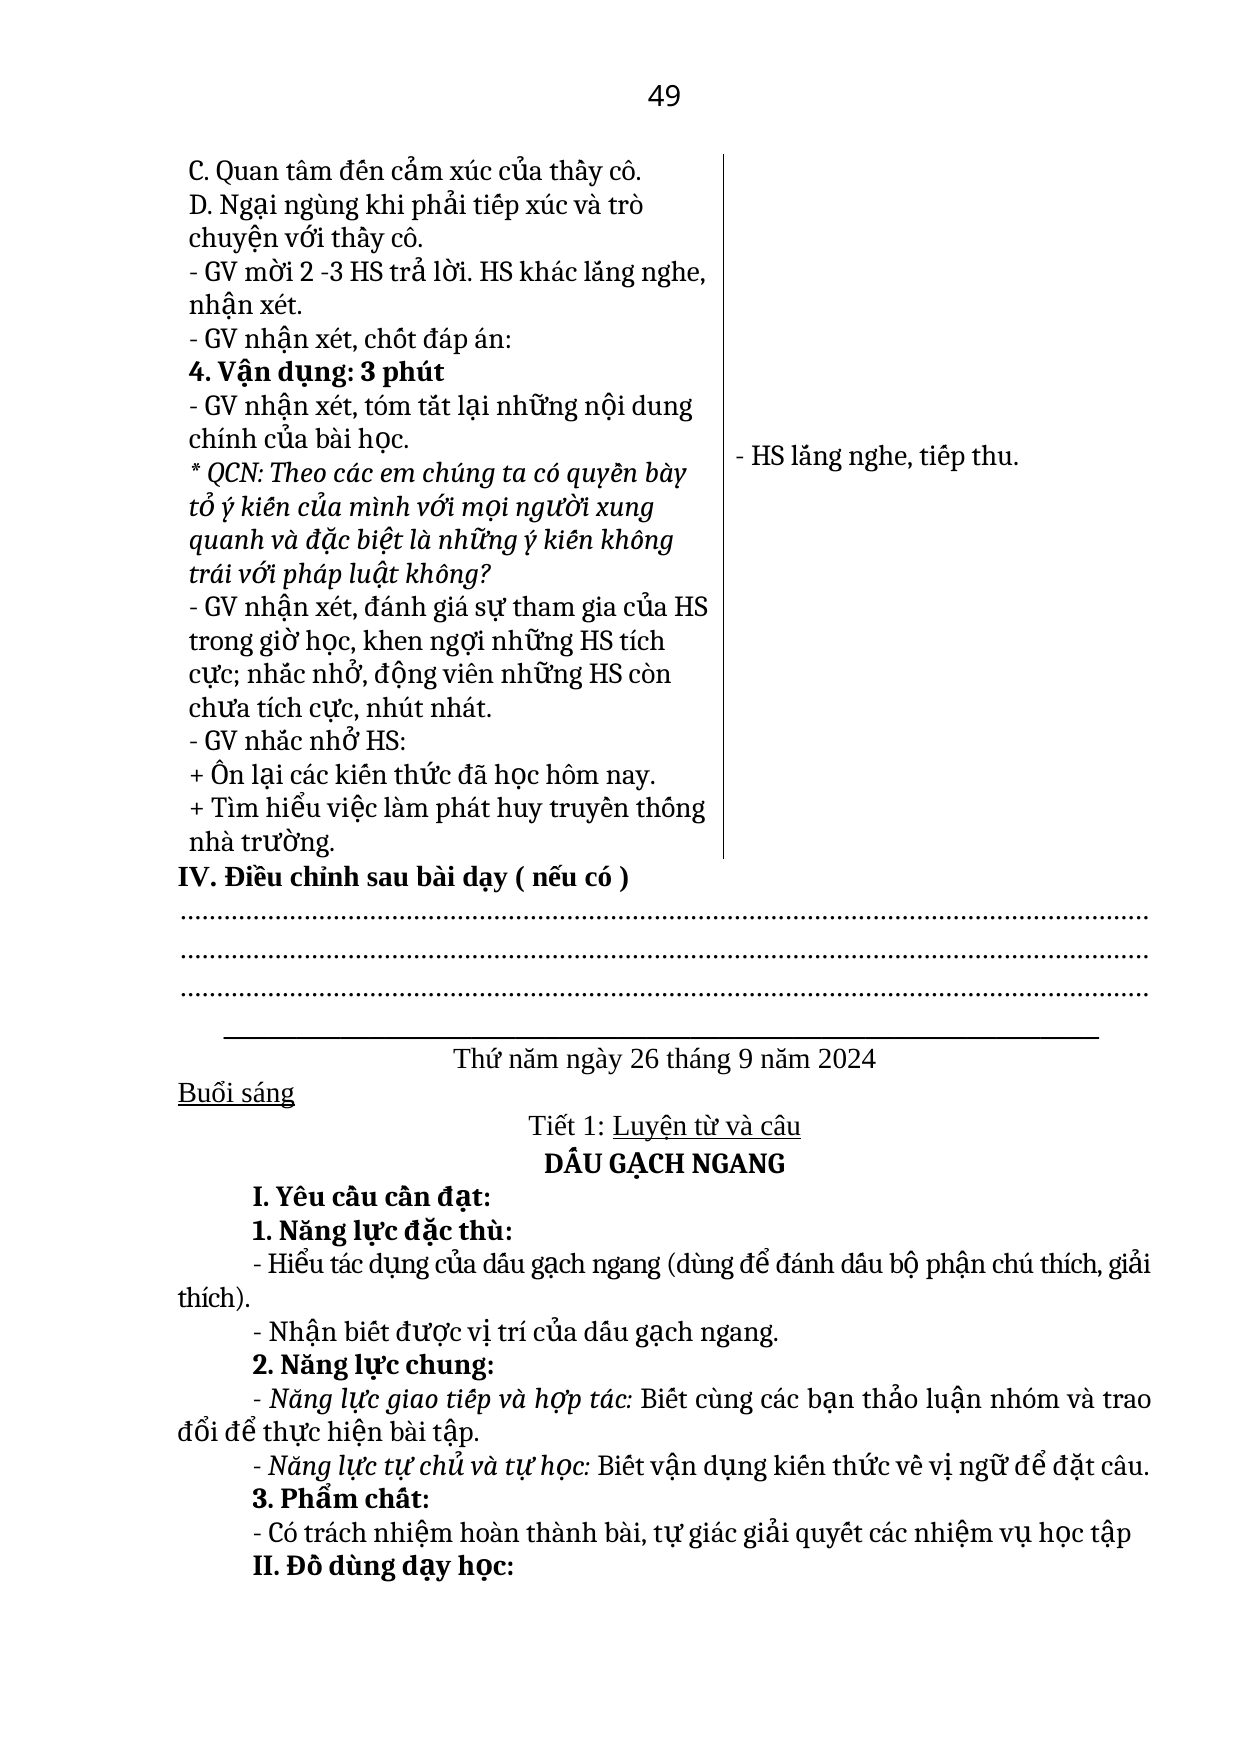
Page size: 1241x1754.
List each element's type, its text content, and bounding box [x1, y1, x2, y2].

text IV. Điều chỉnh sau bài dạy ( nếu có ) [177, 859, 1152, 892]
text Thứ năm ngày 26 tháng 9 năm 2024 [177, 1041, 1152, 1075]
text - Năng lực tự chủ và tự học: Biết vận dụng kiến thức về vị ngữ để đặt câu. [177, 1449, 1152, 1482]
text Buổi sáng [177, 1075, 1152, 1108]
text ____________________________________________________________ [177, 1008, 1152, 1041]
text II. Đồ dùng dạy học: [177, 1549, 1152, 1583]
text DẤU GẠCH NGANG [177, 1147, 1152, 1181]
text 1. Năng lực đặc thù: [177, 1214, 1152, 1248]
text - Có trách nhiệm hoàn thành bài, tự giác giải quyết các nhiệm vụ học tập [177, 1516, 1152, 1549]
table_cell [724, 154, 1240, 859]
text - Nhận biết được vị trí của dấu gạch ngang. [177, 1315, 1152, 1348]
text - Hiểu tác dụng của dấu gạch ngang (dùng để đánh dấu bộ phận chú thích, giải thích). [177, 1248, 1152, 1315]
text 2. Năng lực chung: [177, 1348, 1152, 1382]
text ............................................................................................................................................................................................................................................................................................................................................................................................................... [177, 892, 1152, 1003]
text 3. Phẩm chất: [177, 1482, 1152, 1516]
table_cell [177, 154, 723, 859]
text Tiết 1: Luyện từ và câu [177, 1108, 1152, 1142]
text - Năng lực giao tiếp và hợp tác: Biết cùng các bạn thảo luận nhóm và trao đổi để thực hiện bài tập. [177, 1382, 1152, 1449]
text I. Yêu cầu cần đạt: [177, 1181, 1152, 1214]
